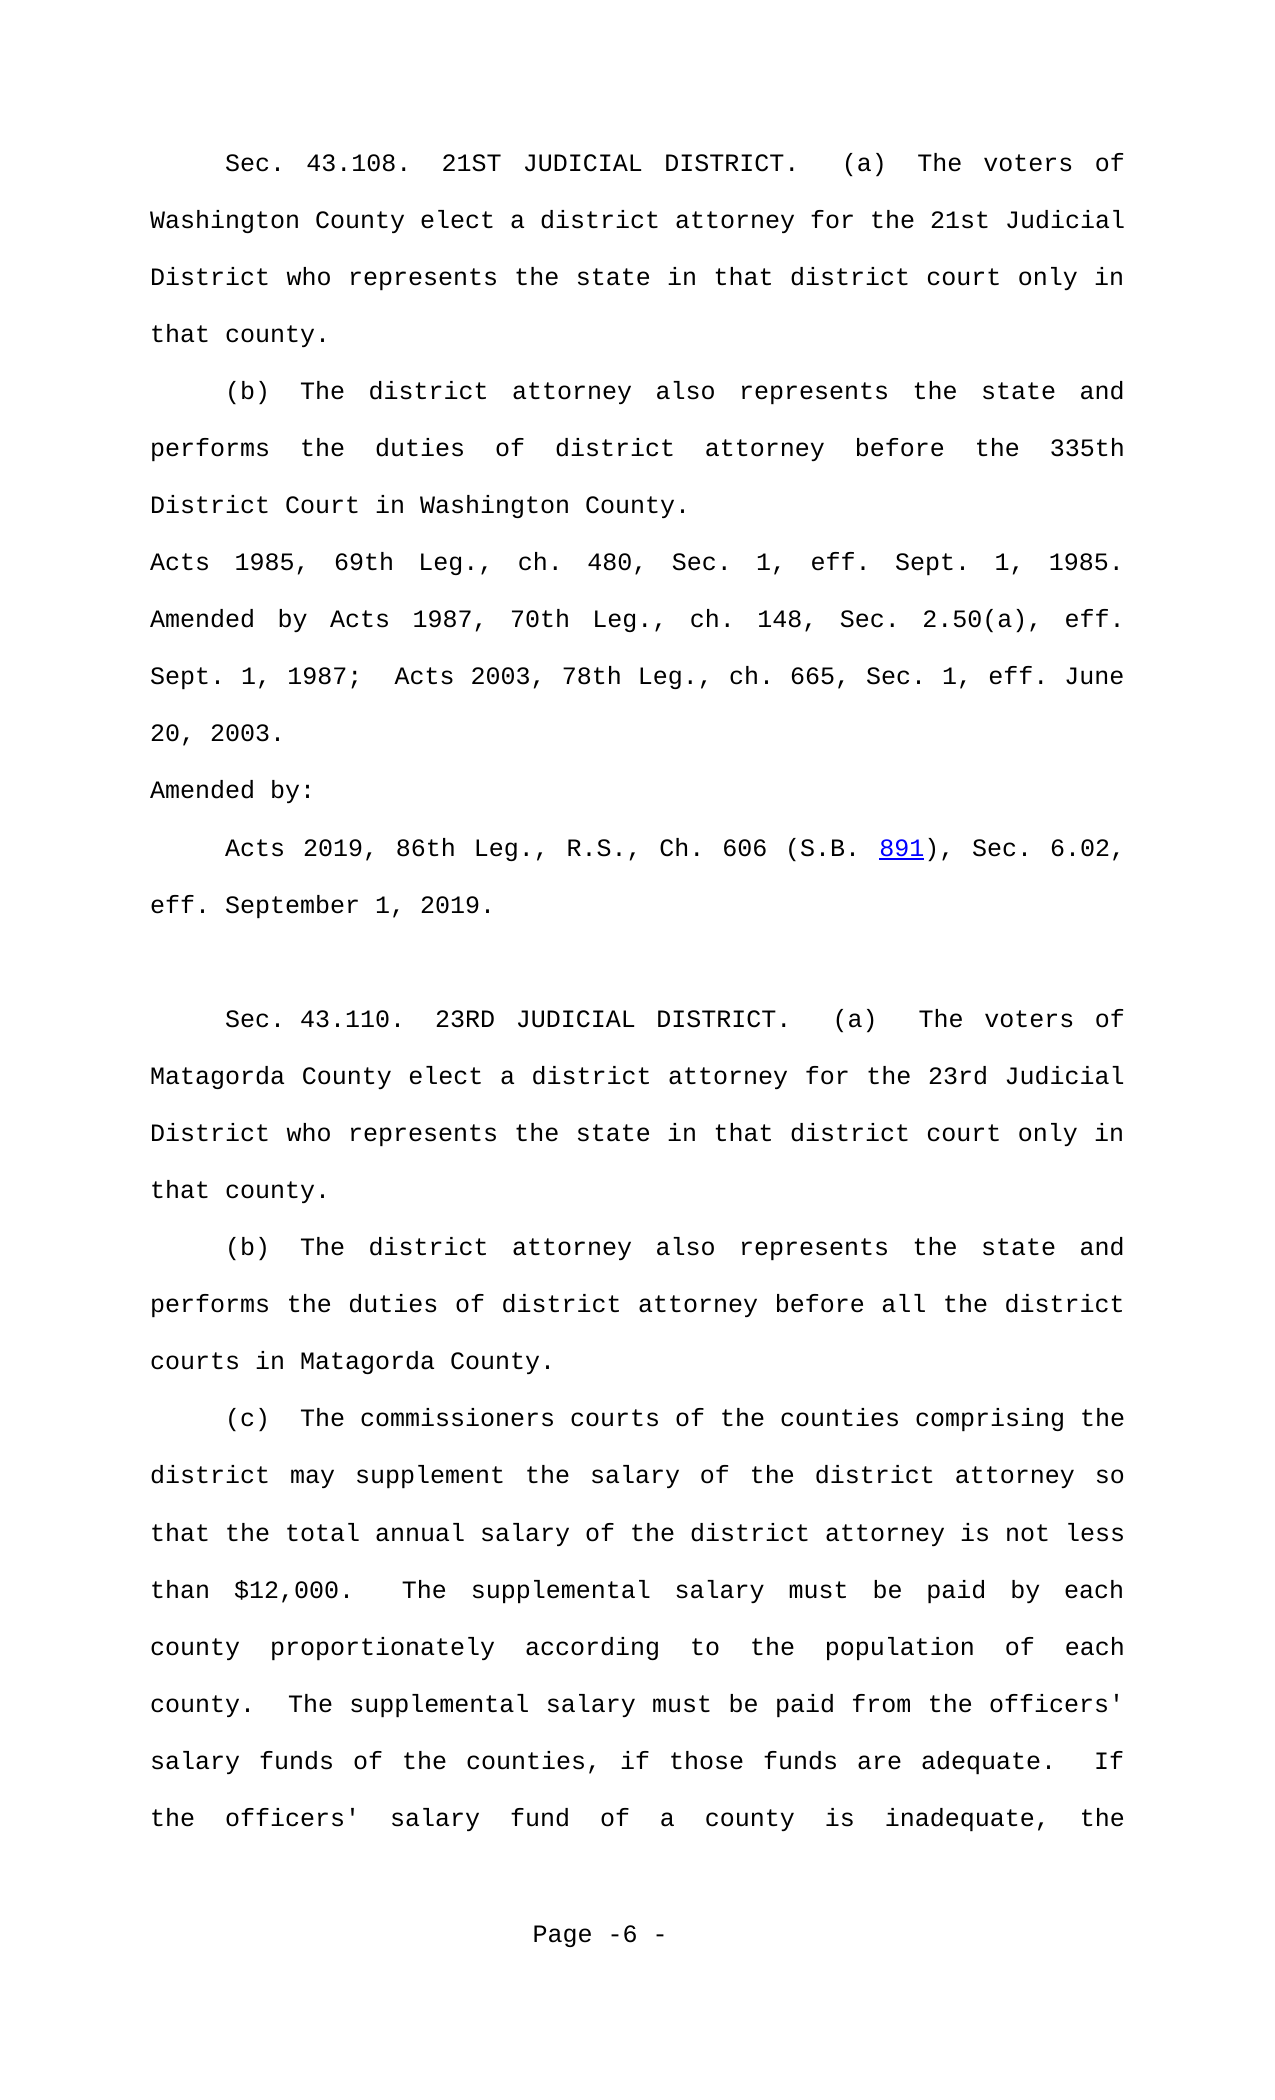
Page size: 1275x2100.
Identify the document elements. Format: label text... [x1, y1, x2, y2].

text Amended by: [150, 778, 1125, 806]
text Sec. 43.110. 23RD JUDICIAL DISTRICT. (a) The voters of Matagorda County elect a district attorney for the 23rd Judicial District who represents the state in that district court only in that county. [150, 1006, 1125, 1206]
text (b) The district attorney also represents the state and performs the duties of district attorney before all the district courts in Matagorda County. [150, 1234, 1125, 1377]
text Acts 1985, 69th Leg., ch. 480, Sec. 1, eff. Sept. 1, 1985. Amended by Acts 1987, 70th Leg., ch. 148, Sec. 2.50(a), eff. Sept. 1, 1987; Acts 2003, 78th Leg., ch. 665, Sec. 1, eff. June 20, 2003. [150, 549, 1125, 749]
text Acts 2019, 86th Leg., R.S., Ch. 606 (S.B. 891), Sec. 6.02, eff. September 1, 2019. [150, 835, 1125, 921]
text (b) The district attorney also represents the state and performs the duties of district attorney before the 335th District Court in Washington County. [150, 378, 1125, 521]
